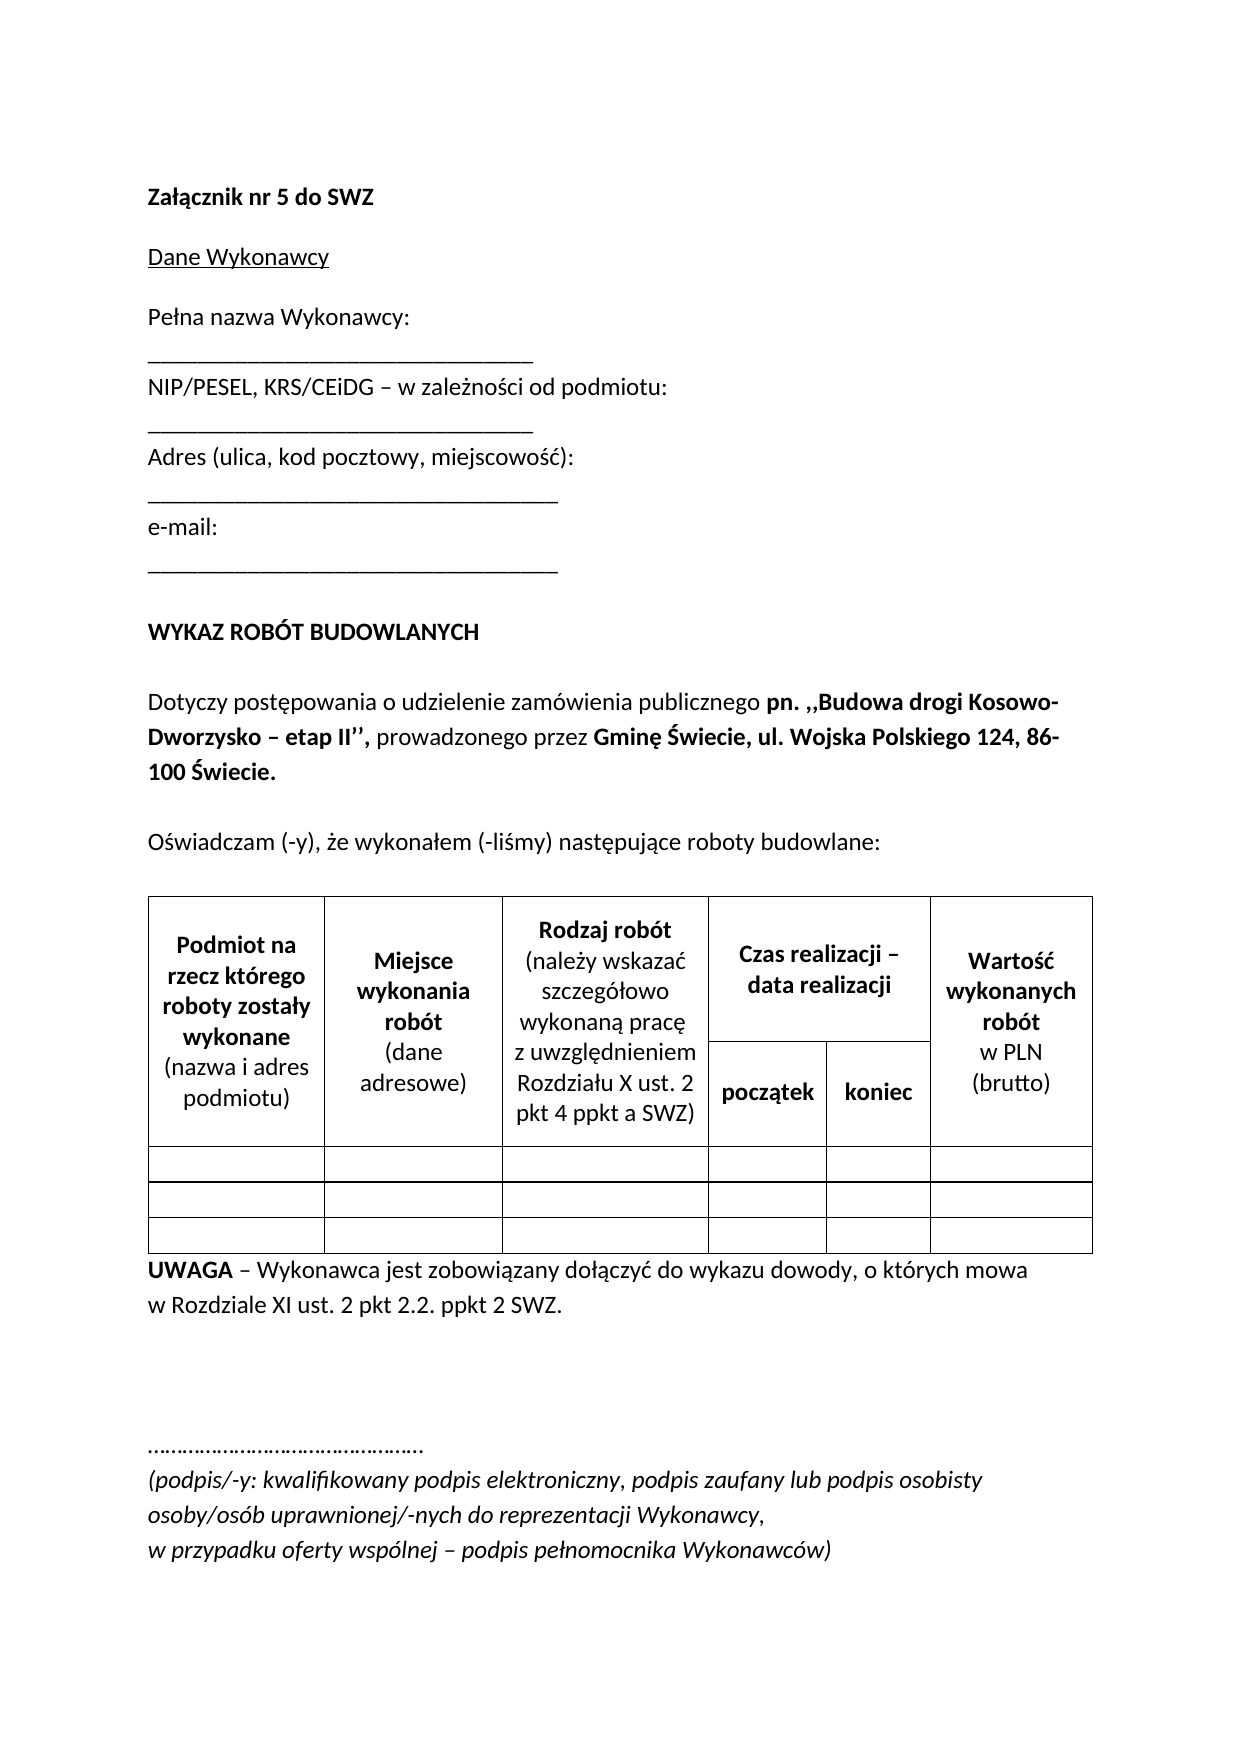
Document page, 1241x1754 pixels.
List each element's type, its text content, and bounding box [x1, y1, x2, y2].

table_cell [325, 1183, 502, 1217]
table_header Podmiot na rzecz którego roboty zostały wykonane (nazwa i adres podmiotu) [149, 897, 324, 1146]
table_cell [709, 1147, 826, 1181]
table_cell [503, 1218, 708, 1253]
text Oświadczam (-y), że wykonałem (-liśmy) następujące roboty budowlane: [148, 826, 1093, 856]
text NIP/PESEL, KRS/CEiDG – w zależności od podmiotu: [148, 371, 1093, 401]
table_cell [827, 1147, 930, 1181]
text Adres (ulica, kod pocztowy, miejscowość): [148, 441, 1093, 471]
table_cell [709, 1218, 826, 1253]
text _________________________________ [148, 546, 1093, 576]
table_cell [325, 1147, 502, 1181]
table_cell [931, 1218, 1092, 1253]
table_cell [325, 1218, 502, 1253]
text Załącznik nr 5 do SWZ [148, 181, 1093, 211]
table_cell [503, 1147, 708, 1181]
table_cell [149, 1183, 324, 1217]
text _________________________________ [148, 476, 1093, 506]
text e-mail: [148, 511, 1093, 541]
table_cell [149, 1218, 324, 1253]
table_cell [931, 1147, 1092, 1181]
table_cell [503, 1183, 708, 1217]
text WYKAZ ROBÓT BUDOWLANYCH [148, 616, 1093, 646]
text ………………………………………… [148, 1429, 1093, 1459]
table_cell [149, 1147, 324, 1181]
text UWAGA – Wykonawca jest zobowiązany dołączyć do wykazu dowody, o których mowa w Rozdziale XI ust. 2 pkt 2.2. ppkt 2 SWZ. [148, 1254, 1093, 1319]
table_header Czas realizacji – data realizacji [709, 897, 930, 1041]
table_cell koniec [827, 1042, 930, 1146]
table_header Miejsce wykonania robót (dane adresowe) [325, 897, 502, 1146]
table_cell [827, 1183, 930, 1217]
table_cell [827, 1218, 930, 1253]
table_header Rodzaj robót (należy wskazać szczegółowo wykonaną pracę z uwzględnieniem Rozdziału X ust. 2 pkt 4 ppkt a SWZ) [503, 897, 708, 1146]
text Pełna nazwa Wykonawcy: [148, 301, 1093, 331]
text _______________________________ [148, 406, 1093, 436]
table_cell [709, 1183, 826, 1217]
table_cell [931, 1183, 1092, 1217]
text _______________________________ [148, 336, 1093, 366]
table_cell początek [709, 1042, 826, 1146]
text Dane Wykonawcy [148, 241, 1093, 271]
list Dotyczy postępowania o udzielenie zamówienia publicznego pn. ,,Budowa drogi Kosowo-Dworzysko – etap II’’, prowadzonego przez Gminę Świecie, ul. Wojska Polskiego 124, 86-100 Świecie. [148, 686, 1093, 786]
table_header Wartość wykonanych robót w PLN (brutto) [931, 897, 1092, 1146]
text (podpis/-y: kwalifikowany podpis elektroniczny, podpis zaufany lub podpis osobisty osoby/osób uprawnionej/-nych do reprezentacji Wykonawcy, w przypadku oferty wspólnej – podpis pełnomocnika Wykonawców) [148, 1464, 1093, 1564]
